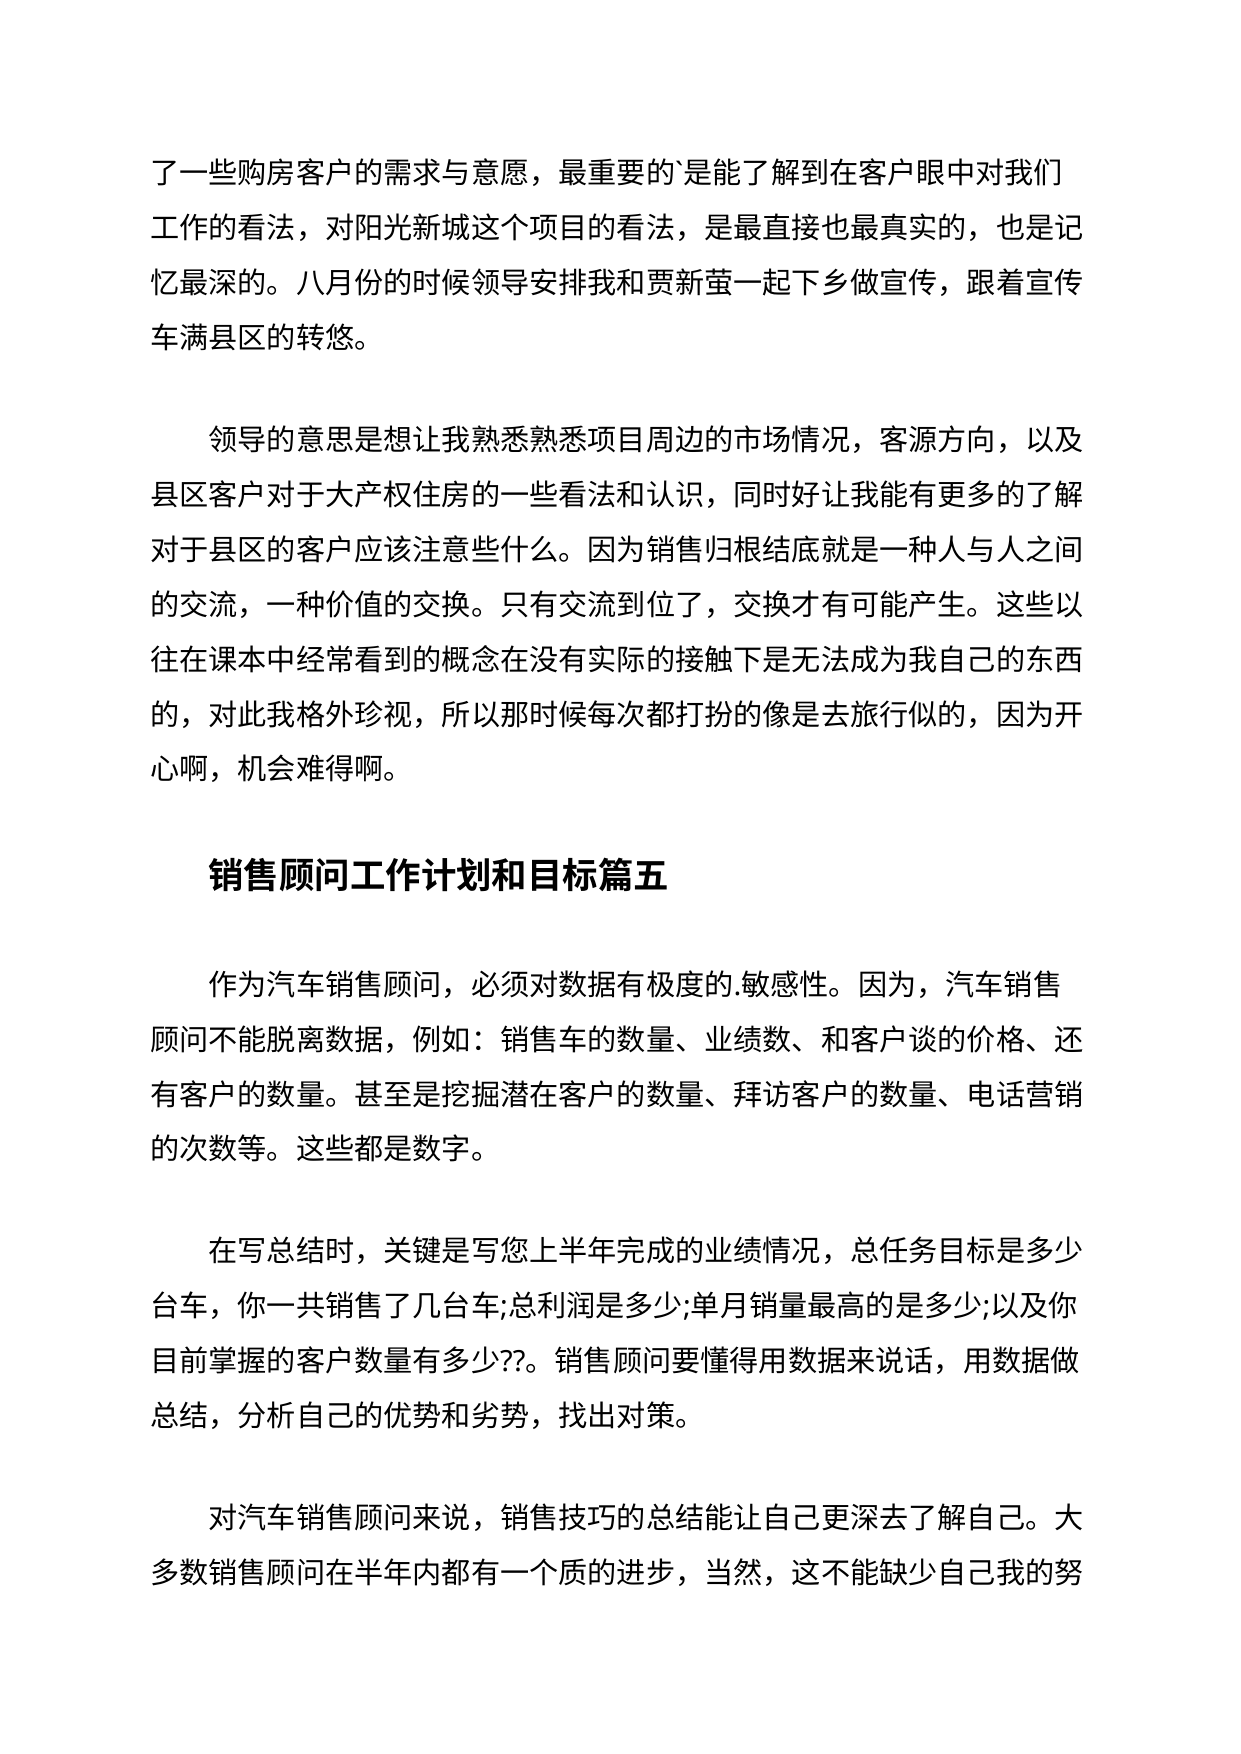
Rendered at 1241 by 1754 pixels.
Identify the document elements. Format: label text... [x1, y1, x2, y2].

text 领导的意思是想让我熟悉熟悉项目周边的市场情况，客源方向，以及县区客户对于大产权住房的一些看法和认识，同时好让我能有更多的了解对于县区的客户应该注意些什么。因为销售归根结底就是一种人与人之间的交流，一种价值的交换。只有交流到位了，交换才有可能产生。这些以往在课本中经常看到的概念在没有实际的接触下是无法成为我自己的东西的，对此我格外珍视，所以那时候每次都打扮的像是去旅行似的，因为开心啊，机会难得啊。 [150, 417, 1090, 788]
text 销售顾问工作计划和目标篇五 [150, 848, 1090, 899]
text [150, 1494, 1090, 1592]
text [150, 150, 1090, 357]
text 作为汽车销售顾问，必须对数据有极度的.敏感性。因为，汽车销售顾问不能脱离数据，例如：销售车的数量、业绩数、和客户谈的价格、还有客户的数量。甚至是挖掘潜在客户的数量、拜访客户的数量、电话营销的次数等。这些都是数字。 [150, 961, 1090, 1168]
text 在写总结时，关键是写您上半年完成的业绩情况，总任务目标是多少台车，你一共销售了几台车;总利润是多少;单月销量最高的是多少;以及你目前掌握的客户数量有多少??。销售顾问要懂得用数据来说话，用数据做总结，分析自己的优势和劣势，找出对策。 [150, 1228, 1090, 1435]
